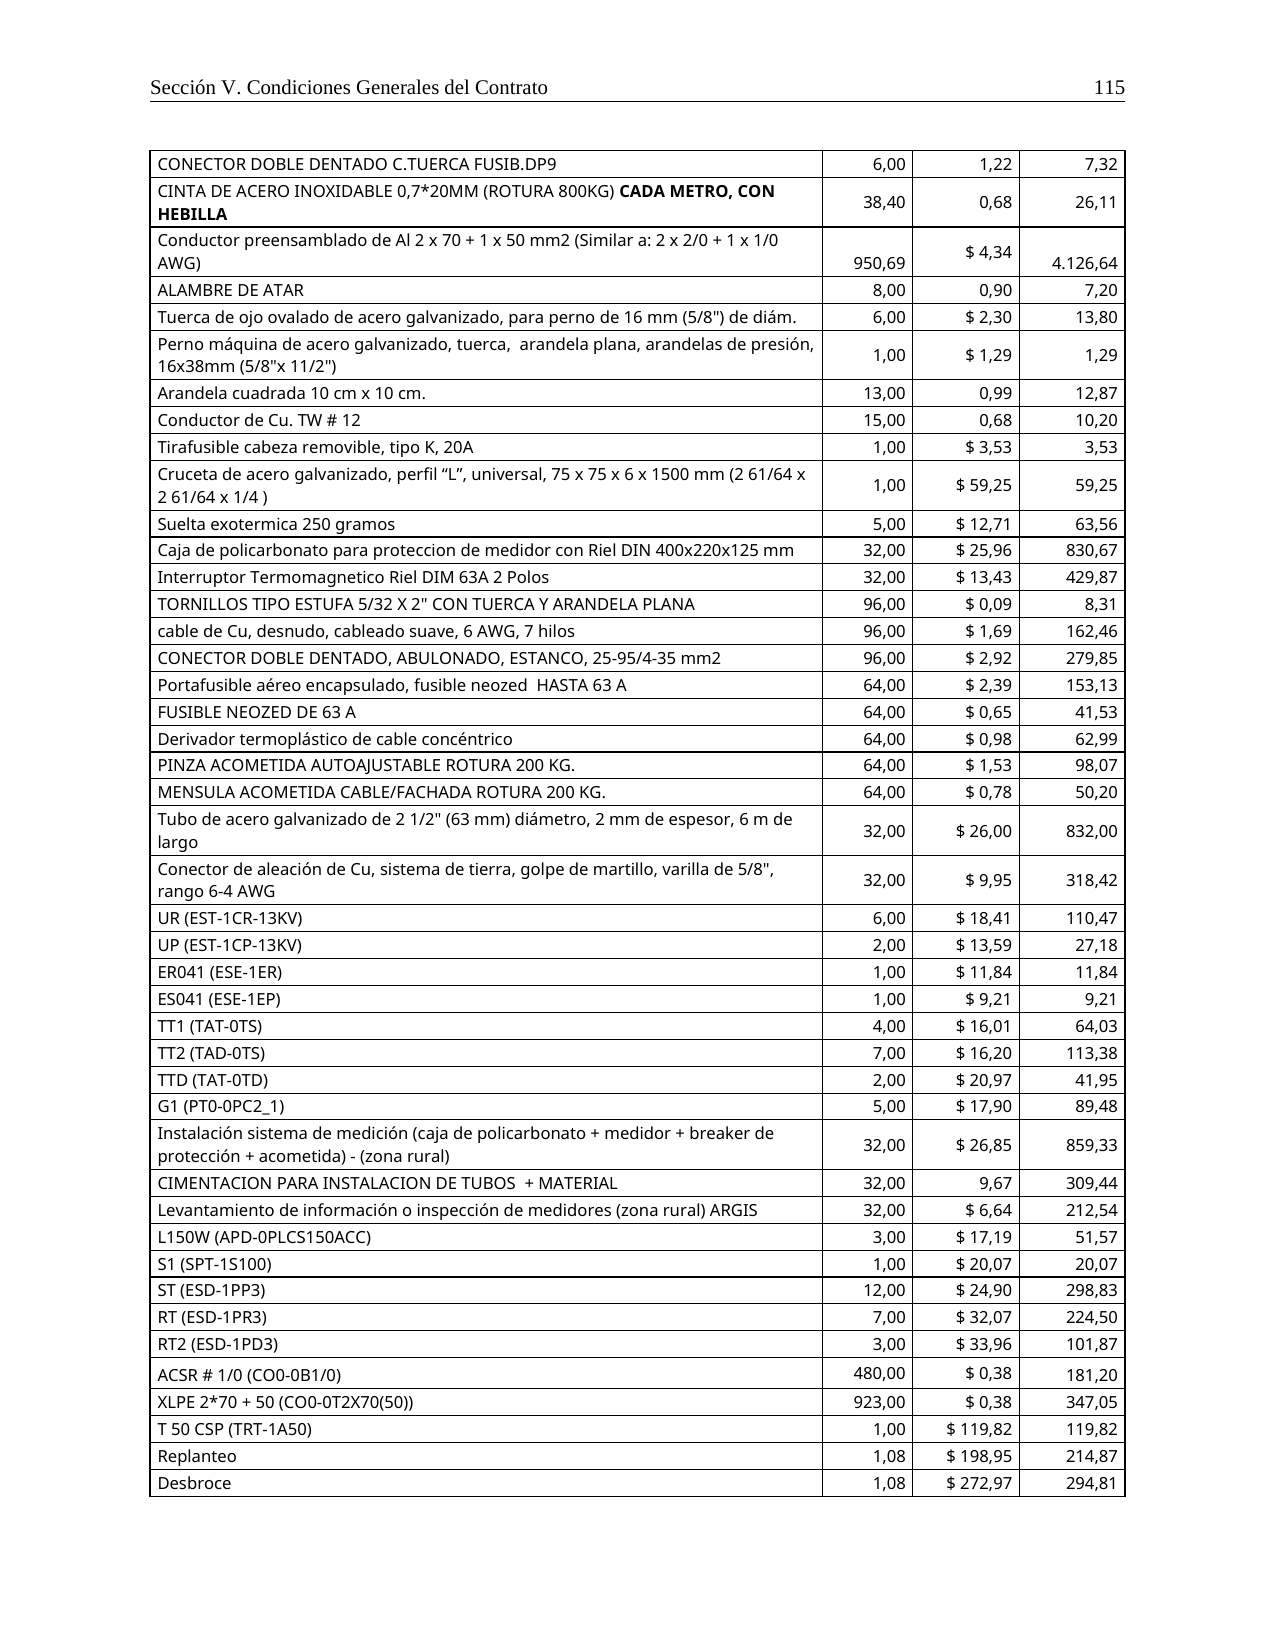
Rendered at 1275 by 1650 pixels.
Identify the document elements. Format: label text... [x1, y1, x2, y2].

table_cell ALAMBRE DE ATAR [151, 277, 822, 303]
table_cell 153,13 [1020, 672, 1124, 698]
table_cell $ 1,29 [913, 331, 1019, 379]
table_cell 41,53 [1020, 699, 1124, 724]
table_cell $ 0,98 [913, 726, 1019, 751]
table_cell 298,83 [1020, 1278, 1124, 1303]
table_cell 0,68 [913, 178, 1019, 226]
table_cell Conductor preensamblado de Al 2 x 70 + 1 x 50 mm2 (Similar a: 2 x 2/0 + 1 x 1/0 AWG) [151, 228, 822, 276]
table_cell 96,00 [823, 645, 912, 671]
table_cell 181,20 [1020, 1358, 1124, 1388]
table_cell FUSIBLE NEOZED DE 63 A [151, 699, 822, 724]
table_cell 11,84 [1020, 959, 1124, 985]
table_cell XLPE 2*70 + 50 (CO0-0T2X70(50)) [151, 1389, 822, 1415]
table_cell Portafusible aéreo encapsulado, fusible neozed HASTA 63 A [151, 672, 822, 698]
table_cell CONECTOR DOBLE DENTADO C.TUERCA FUSIB.DP9 [151, 151, 822, 177]
table_cell 9,67 [913, 1170, 1019, 1196]
table_cell L150W (APD-0PLCS150ACC) [151, 1224, 822, 1249]
table_cell $ 20,07 [913, 1251, 1019, 1276]
table_cell 1,00 [823, 461, 912, 509]
table_cell MENSULA ACOMETIDA CABLE/FACHADA ROTURA 200 KG. [151, 779, 822, 805]
table_cell $ 18,41 [913, 905, 1019, 931]
table_cell 4,00 [823, 1013, 912, 1039]
table_cell 32,00 [823, 1170, 912, 1196]
table_cell 1,00 [823, 1251, 912, 1276]
table_cell Conductor de Cu. TW # 12 [151, 407, 822, 433]
table_cell 0,90 [913, 277, 1019, 303]
table_cell $ 1,69 [913, 618, 1019, 644]
table_cell 32,00 [823, 1120, 912, 1169]
table_cell CIMENTACION PARA INSTALACION DE TUBOS + MATERIAL [151, 1170, 822, 1196]
table_cell TORNILLOS TIPO ESTUFA 5/32 X 2" CON TUERCA Y ARANDELA PLANA [151, 591, 822, 617]
table_cell Arandela cuadrada 10 cm x 10 cm. [151, 380, 822, 406]
table_cell G1 (PT0-0PC2_1) [151, 1094, 822, 1119]
table_cell S1 (SPT-1S100) [151, 1251, 822, 1276]
table_cell 64,00 [823, 753, 912, 778]
table_cell 32,00 [823, 1197, 912, 1223]
table_cell 32,00 [823, 538, 912, 563]
table_cell UP (EST-1CP-13KV) [151, 932, 822, 958]
table_cell 89,48 [1020, 1094, 1124, 1119]
table_cell 429,87 [1020, 564, 1124, 590]
table_cell 59,25 [1020, 461, 1124, 509]
table_cell $ 26,85 [913, 1120, 1019, 1169]
table_cell 63,56 [1020, 511, 1124, 536]
table_cell 1,08 [823, 1470, 912, 1496]
table_cell 26,11 [1020, 178, 1124, 226]
table_cell 950,69 [823, 228, 912, 276]
table_cell $ 59,25 [913, 461, 1019, 509]
table_cell 5,00 [823, 511, 912, 536]
table_cell $ 0,38 [913, 1389, 1019, 1415]
table_cell 1,29 [1020, 331, 1124, 379]
table_cell 96,00 [823, 618, 912, 644]
table_cell 101,87 [1020, 1331, 1124, 1357]
table_cell $ 0,65 [913, 699, 1019, 724]
table_cell $ 2,39 [913, 672, 1019, 698]
table_cell 6,00 [823, 304, 912, 330]
table_cell 64,00 [823, 726, 912, 751]
table_cell UR (EST-1CR-13KV) [151, 905, 822, 931]
table_cell 0,99 [913, 380, 1019, 406]
table_cell 347,05 [1020, 1389, 1124, 1415]
table_cell T 50 CSP (TRT-1A50) [151, 1416, 822, 1442]
table_cell 38,40 [823, 178, 912, 226]
table_cell ES041 (ESE-1EP) [151, 986, 822, 1012]
table_cell TTD (TAT-0TD) [151, 1067, 822, 1092]
table_cell 32,00 [823, 856, 912, 904]
table_cell 110,47 [1020, 905, 1124, 931]
table_cell 51,57 [1020, 1224, 1124, 1249]
table_cell cable de Cu, desnudo, cableado suave, 6 AWG, 7 hilos [151, 618, 822, 644]
table_cell ACSR # 1/0 (CO0-0B1/0) [151, 1358, 822, 1388]
table_cell 10,20 [1020, 407, 1124, 433]
table_cell 923,00 [823, 1389, 912, 1415]
table_cell 32,00 [823, 806, 912, 855]
table_cell 7,00 [823, 1040, 912, 1066]
table_cell $ 0,38 [913, 1358, 1019, 1388]
table_cell 2,00 [823, 1067, 912, 1092]
table_cell $ 1,53 [913, 753, 1019, 778]
table_cell 309,44 [1020, 1170, 1124, 1196]
table_cell $ 32,07 [913, 1304, 1019, 1330]
table_cell 318,42 [1020, 856, 1124, 904]
table_cell 1,08 [823, 1443, 912, 1469]
table_cell 64,00 [823, 699, 912, 724]
table_cell Instalación sistema de medición (caja de policarbonato + medidor + breaker de protección + acometida) - (zona rural) [151, 1120, 822, 1169]
table_cell 113,38 [1020, 1040, 1124, 1066]
table_cell 1,00 [823, 331, 912, 379]
table_cell 3,00 [823, 1224, 912, 1249]
table_cell 1,00 [823, 959, 912, 985]
table_cell 13,00 [823, 380, 912, 406]
table_cell 0,68 [913, 407, 1019, 433]
table_cell 50,20 [1020, 779, 1124, 805]
table_cell 1,00 [823, 986, 912, 1012]
table_cell ER041 (ESE-1ER) [151, 959, 822, 985]
table_cell Perno máquina de acero galvanizado, tuerca, arandela plana, arandelas de presión, 16x38mm (5/8"x 11/2") [151, 331, 822, 379]
table_cell Caja de policarbonato para proteccion de medidor con Riel DIN 400x220x125 mm [151, 538, 822, 563]
table_cell TT2 (TAD-0TS) [151, 1040, 822, 1066]
table_cell ST (ESD-1PP3) [151, 1278, 822, 1303]
table_cell 64,00 [823, 779, 912, 805]
table_cell $ 13,43 [913, 564, 1019, 590]
table_cell $ 20,97 [913, 1067, 1019, 1092]
table_cell 20,07 [1020, 1251, 1124, 1276]
table_cell Interruptor Termomagnetico Riel DIM 63A 2 Polos [151, 564, 822, 590]
table_cell 1,00 [823, 434, 912, 460]
table_cell $ 16,20 [913, 1040, 1019, 1066]
table_cell Derivador termoplástico de cable concéntrico [151, 726, 822, 751]
table_cell 15,00 [823, 407, 912, 433]
table_cell $ 2,30 [913, 304, 1019, 330]
table_cell $ 198,95 [913, 1443, 1019, 1469]
table_cell Tubo de acero galvanizado de 2 1/2" (63 mm) diámetro, 2 mm de espesor, 6 m de largo [151, 806, 822, 855]
table_cell 119,82 [1020, 1416, 1124, 1442]
table_cell $ 0,09 [913, 591, 1019, 617]
table_cell $ 0,78 [913, 779, 1019, 805]
table_cell 859,33 [1020, 1120, 1124, 1169]
table_cell 2,00 [823, 932, 912, 958]
table_cell TT1 (TAT-0TS) [151, 1013, 822, 1039]
table_cell 162,46 [1020, 618, 1124, 644]
table_cell 3,53 [1020, 434, 1124, 460]
table_cell $ 9,21 [913, 986, 1019, 1012]
table_cell Cruceta de acero galvanizado, perfil “L”, universal, 75 x 75 x 6 x 1500 mm (2 61/64 x 2 61/64 x 1/4 ) [151, 461, 822, 509]
table_cell PINZA ACOMETIDA AUTOAJUSTABLE ROTURA 200 KG. [151, 753, 822, 778]
table_cell $ 272,97 [913, 1470, 1019, 1496]
table_cell $ 4,34 [913, 228, 1019, 276]
table_cell 832,00 [1020, 806, 1124, 855]
table_cell 96,00 [823, 591, 912, 617]
table_cell 3,00 [823, 1331, 912, 1357]
table_cell 64,03 [1020, 1013, 1124, 1039]
table_cell CONECTOR DOBLE DENTADO, ABULONADO, ESTANCO, 25-95/4-35 mm2 [151, 645, 822, 671]
table_cell 7,20 [1020, 277, 1124, 303]
table_cell 212,54 [1020, 1197, 1124, 1223]
table_cell 9,21 [1020, 986, 1124, 1012]
table_cell CINTA DE ACERO INOXIDABLE 0,7*20MM (ROTURA 800KG) CADA METRO, CON HEBILLA [151, 178, 822, 226]
table_cell $ 119,82 [913, 1416, 1019, 1442]
table_cell 294,81 [1020, 1470, 1124, 1496]
table_cell 62,99 [1020, 726, 1124, 751]
table_cell Replanteo [151, 1443, 822, 1469]
table_cell Tirafusible cabeza removible, tipo K, 20A [151, 434, 822, 460]
table_cell $ 26,00 [913, 806, 1019, 855]
table_cell 27,18 [1020, 932, 1124, 958]
table_cell 224,50 [1020, 1304, 1124, 1330]
table_cell 830,67 [1020, 538, 1124, 563]
table_cell $ 33,96 [913, 1331, 1019, 1357]
table_cell $ 6,64 [913, 1197, 1019, 1223]
table_cell Levantamiento de información o inspección de medidores (zona rural) ARGIS [151, 1197, 822, 1223]
table_cell $ 3,53 [913, 434, 1019, 460]
table_cell 41,95 [1020, 1067, 1124, 1092]
table_cell 64,00 [823, 672, 912, 698]
table_cell $ 11,84 [913, 959, 1019, 985]
table_cell 6,00 [823, 905, 912, 931]
table_cell $ 2,92 [913, 645, 1019, 671]
table_cell 1,22 [913, 151, 1019, 177]
table_cell 12,87 [1020, 380, 1124, 406]
table_cell 32,00 [823, 564, 912, 590]
table_cell Conector de aleación de Cu, sistema de tierra, golpe de martillo, varilla de 5/8", rango 6-4 AWG [151, 856, 822, 904]
table_cell 13,80 [1020, 304, 1124, 330]
table_cell Desbroce [151, 1470, 822, 1496]
table_cell 480,00 [823, 1358, 912, 1388]
table_cell 5,00 [823, 1094, 912, 1119]
table_cell $ 17,19 [913, 1224, 1019, 1249]
table_cell RT (ESD-1PR3) [151, 1304, 822, 1330]
table_cell 7,32 [1020, 151, 1124, 177]
table_cell $ 12,71 [913, 511, 1019, 536]
table_cell Suelta exotermica 250 gramos [151, 511, 822, 536]
table_cell $ 25,96 [913, 538, 1019, 563]
table_cell 8,00 [823, 277, 912, 303]
table_cell $ 16,01 [913, 1013, 1019, 1039]
table_cell 98,07 [1020, 753, 1124, 778]
table_cell $ 17,90 [913, 1094, 1019, 1119]
table_cell 4.126,64 [1020, 228, 1124, 276]
table_cell Tuerca de ojo ovalado de acero galvanizado, para perno de 16 mm (5/8") de diám. [151, 304, 822, 330]
table_cell $ 9,95 [913, 856, 1019, 904]
table_cell 12,00 [823, 1278, 912, 1303]
table_cell 8,31 [1020, 591, 1124, 617]
table_cell 7,00 [823, 1304, 912, 1330]
table_cell 279,85 [1020, 645, 1124, 671]
table_cell 1,00 [823, 1416, 912, 1442]
table_cell $ 24,90 [913, 1278, 1019, 1303]
table_cell 214,87 [1020, 1443, 1124, 1469]
table_cell 6,00 [823, 151, 912, 177]
table_cell $ 13,59 [913, 932, 1019, 958]
table_cell RT2 (ESD-1PD3) [151, 1331, 822, 1357]
